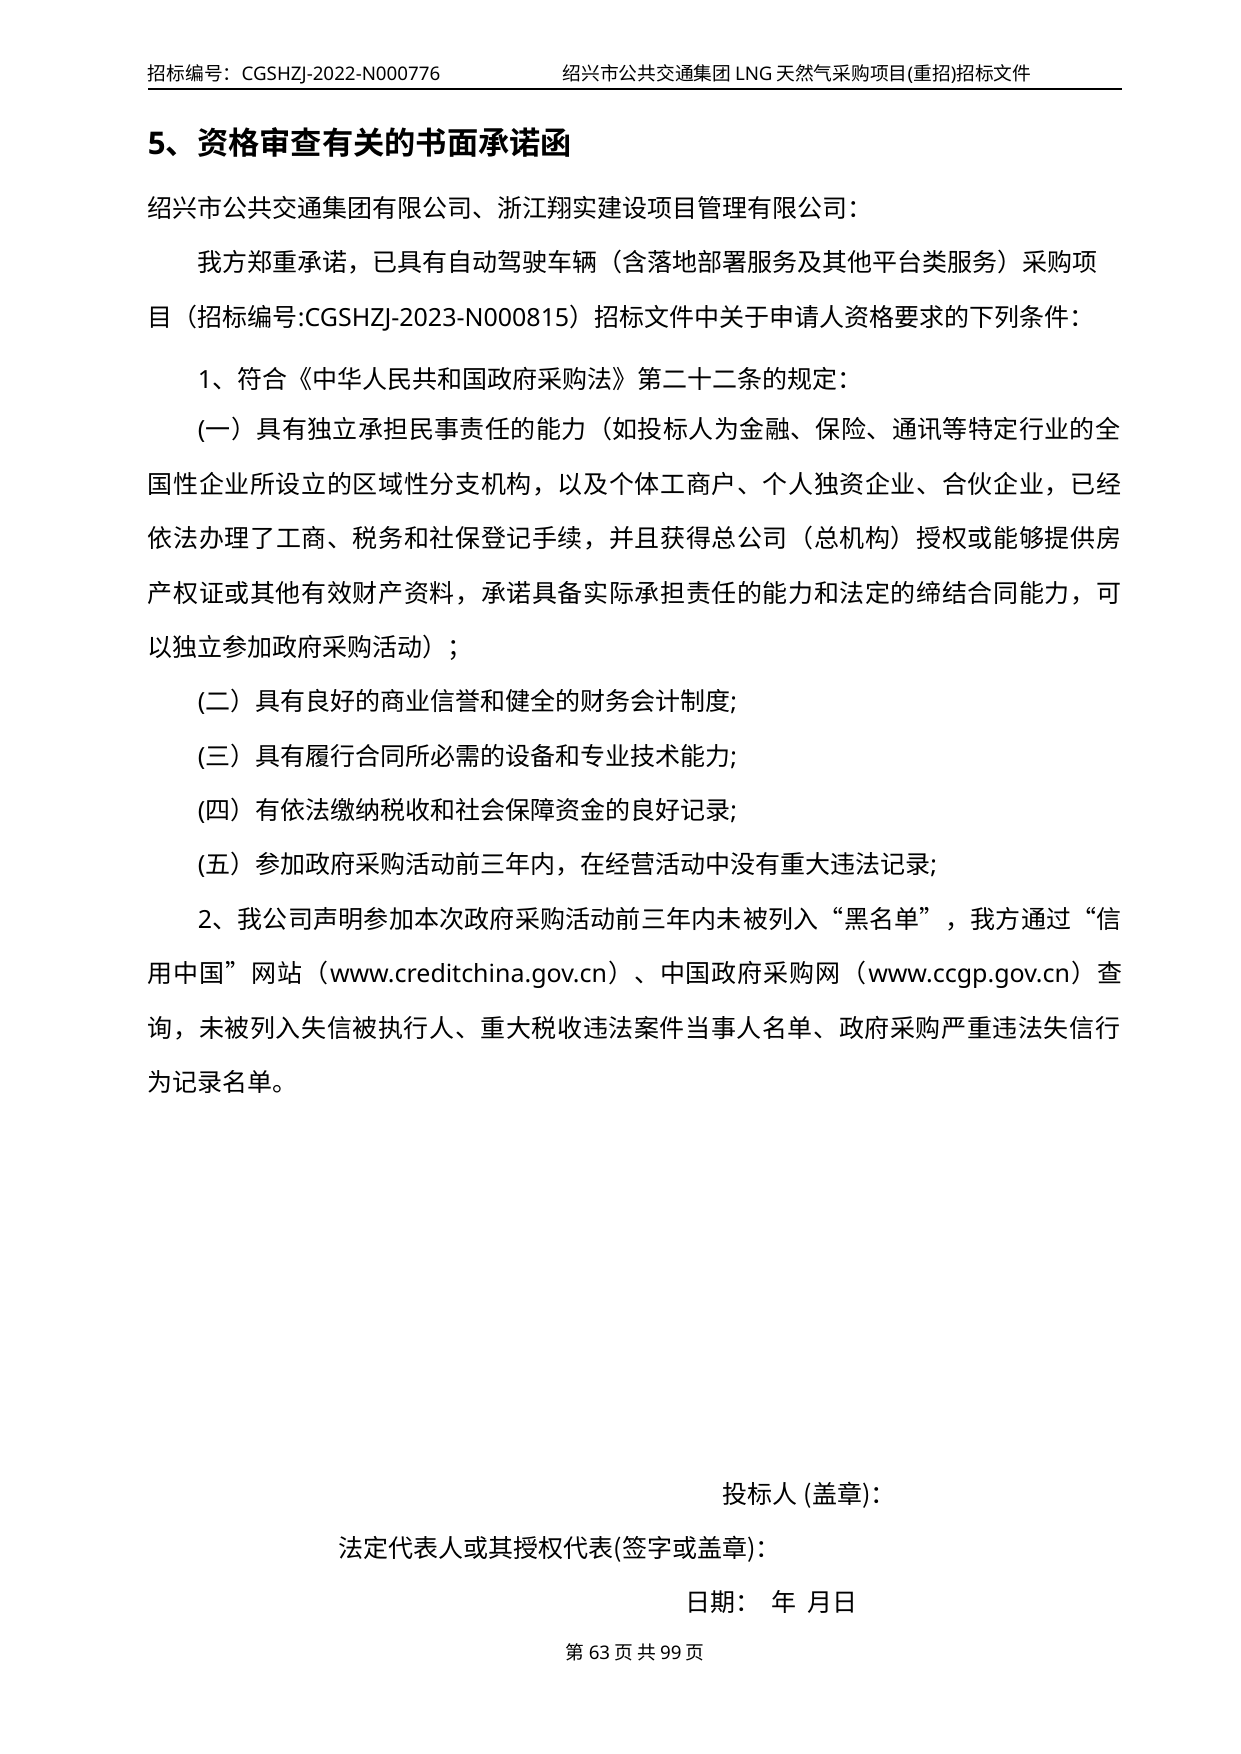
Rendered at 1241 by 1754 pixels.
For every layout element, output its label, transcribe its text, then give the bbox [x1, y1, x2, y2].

text 1、符合《中华人民共和国政府采购法》第二十二条的规定： [148, 352, 1122, 397]
text (三）具有履行合同所必需的设备和专业技术能力; [148, 736, 1122, 772]
text 投标人 (盖章)： [148, 1474, 1122, 1510]
text (一）具有独立承担民事责任的能力（如投标人为金融、保险、通讯等特定行业的全国性企业所设立的区域性分支机构，以及个体工商户、个人独资企业、合伙企业，已经依法办理了工商、税务和社保登记手续，并且获得总公司（总机构）授权或能够提供房产权证或其他有效财产资料，承诺具备实际承担责任的能力和法定的缔结合同能力，可以独立参加政府采购活动）； [148, 410, 1122, 664]
text 2、我公司声明参加本次政府采购活动前三年内未被列入“黑名单”，我方通过“信用中国”网站（www.creditchina.gov.cn）、中国政府采购网（www.ccgp.gov.cn）查询，未被列入失信被执行人、重大税收违法案件当事人名单、政府采购严重违法失信行为记录名单。 [148, 899, 1122, 1099]
text (二）具有良好的商业信誉和健全的财务会计制度; [148, 682, 1122, 718]
text 5、资格审查有关的书面承诺函 [148, 118, 1122, 163]
text 日期： 年 月日 [148, 1583, 1122, 1619]
text (五）参加政府采购活动前三年内，在经营活动中没有重大违法记录; [148, 845, 1122, 881]
text 我方郑重承诺，已具有自动驾驶车辆（含落地部署服务及其他平台类服务）采购项目（招标编号:CGSHZJ-2023-N000815）招标文件中关于申请人资格要求的下列条件： [148, 243, 1122, 333]
text 法定代表人或其授权代表(签字或盖章)： [148, 1528, 1122, 1565]
text 绍兴市公共交通集团有限公司、浙江翔实建设项目管理有限公司： [148, 188, 1122, 225]
text (四）有依法缴纳税收和社会保障资金的良好记录; [148, 791, 1122, 827]
